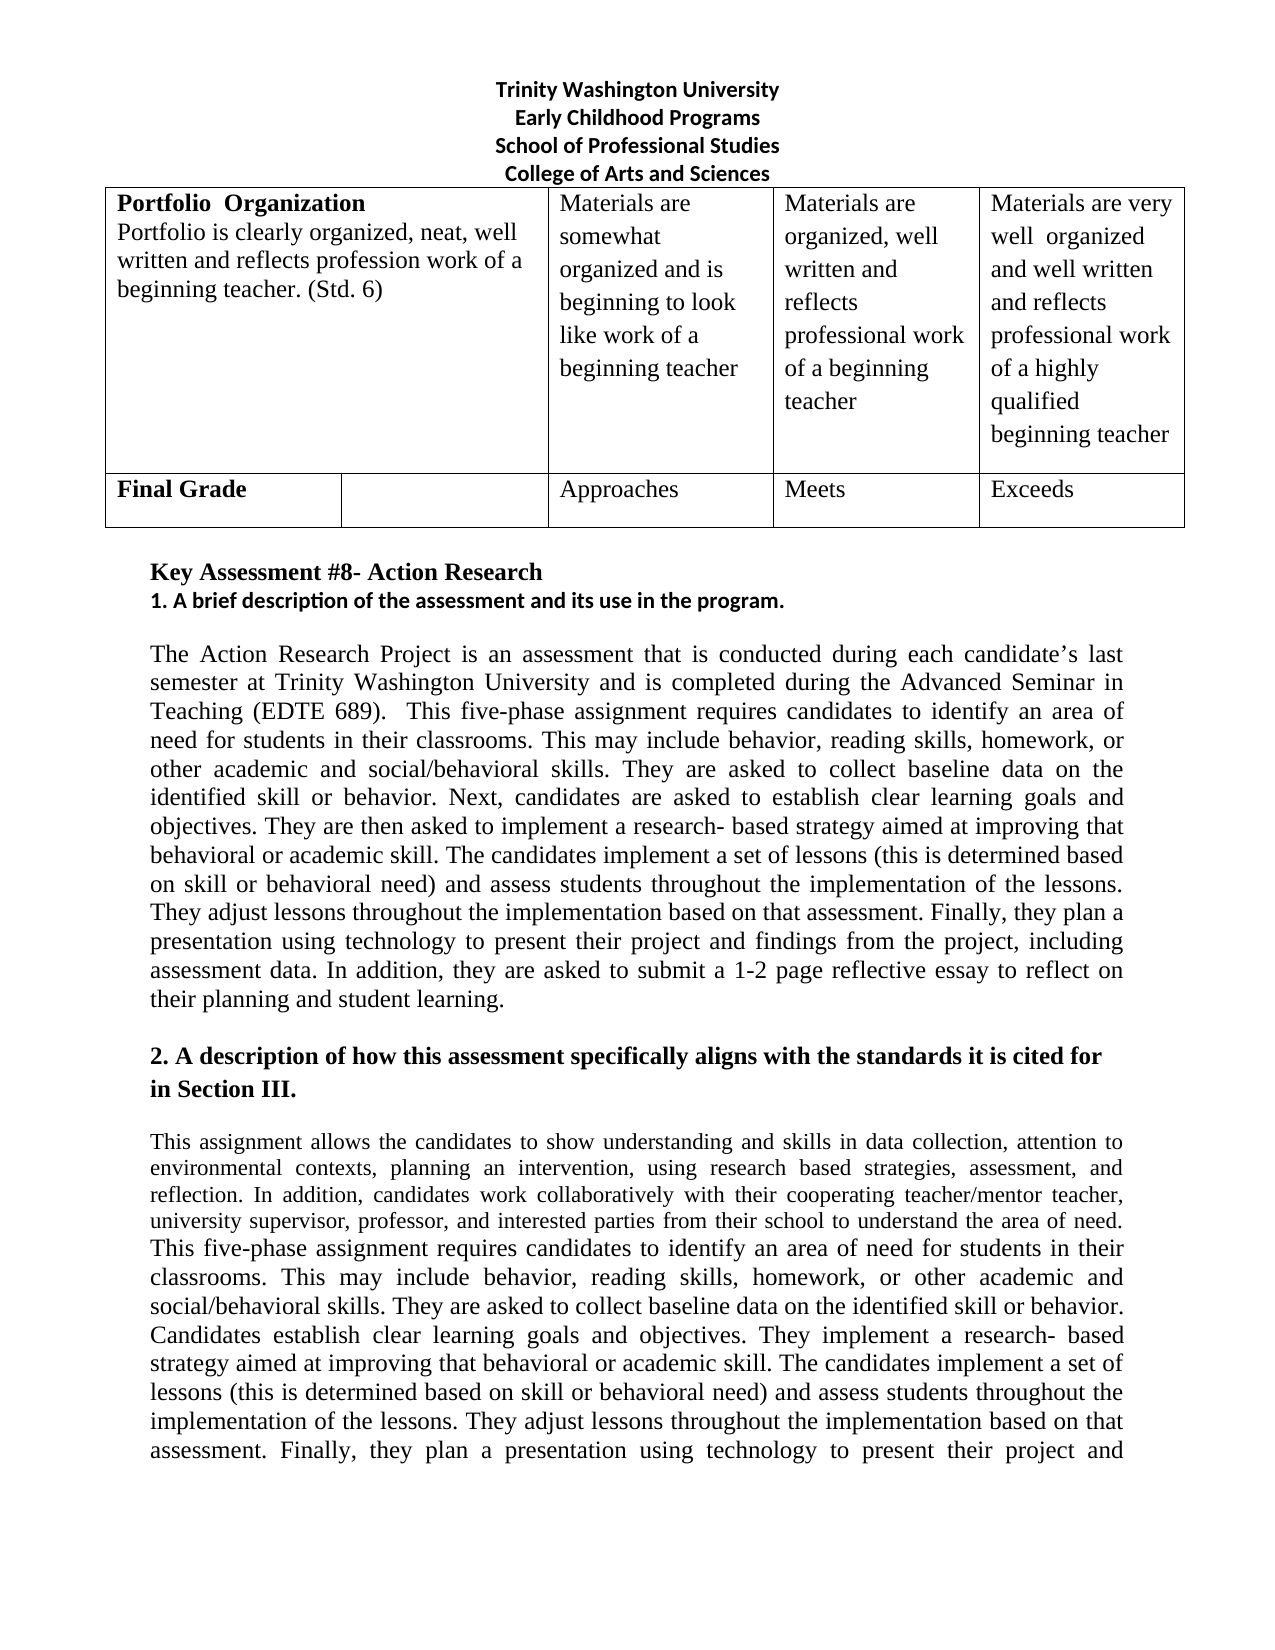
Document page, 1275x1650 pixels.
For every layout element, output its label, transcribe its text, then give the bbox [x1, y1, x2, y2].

table_cell Final Grade [106, 474, 341, 527]
text 2. A description of how this assessment specifically aligns with the standards it is cited for in Section III. [150, 1041, 1125, 1103]
text Key Assessment #8- Action Research [150, 557, 1125, 586]
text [150, 1128, 1125, 1463]
table_cell [342, 474, 548, 527]
table_cell Approaches [549, 474, 773, 527]
table_cell Materials are organized, well written and reflects professional work of a beginning teacher [774, 188, 979, 473]
table_cell Materials are very well organized and well written and reflects professional work of a highly qualified beginning teacher [980, 188, 1184, 473]
table_cell Meets [774, 474, 979, 527]
table_cell Exceeds [980, 474, 1184, 527]
text The Action Research Project is an assessment that is conducted during each candidate’s last semester at Trinity Washington University and is completed during the Advanced Seminar in Teaching (EDTE 689). This five-phase assignment requires candidates to identify an area of need for students in their classrooms. This may include behavior, reading skills, homework, or other academic and social/behavioral skills. They are asked to collect baseline data on the identified skill or behavior. Next, candidates are asked to establish clear learning goals and objectives. They are then asked to implement a research- based strategy aimed at improving that behavioral or academic skill. The candidates implement a set of lessons (this is determined based on skill or behavioral need) and assess students throughout the implementation of the lessons. They adjust lessons throughout the implementation based on that assessment. Finally, they plan a presentation using technology to present their project and findings from the project, including assessment data. In addition, they are asked to submit a 1-2 page reflective essay to reflect on their planning and student learning. [150, 639, 1125, 1012]
text 1. A brief description of the assessment and its use in the program. [150, 586, 1125, 614]
table_cell Materials are somewhat organized and is beginning to look like work of a beginning teacher [549, 188, 773, 473]
table_cell Portfolio Organization Portfolio is clearly organized, neat, well written and reflects profession work of a beginning teacher. (Std. 6) [106, 188, 548, 473]
